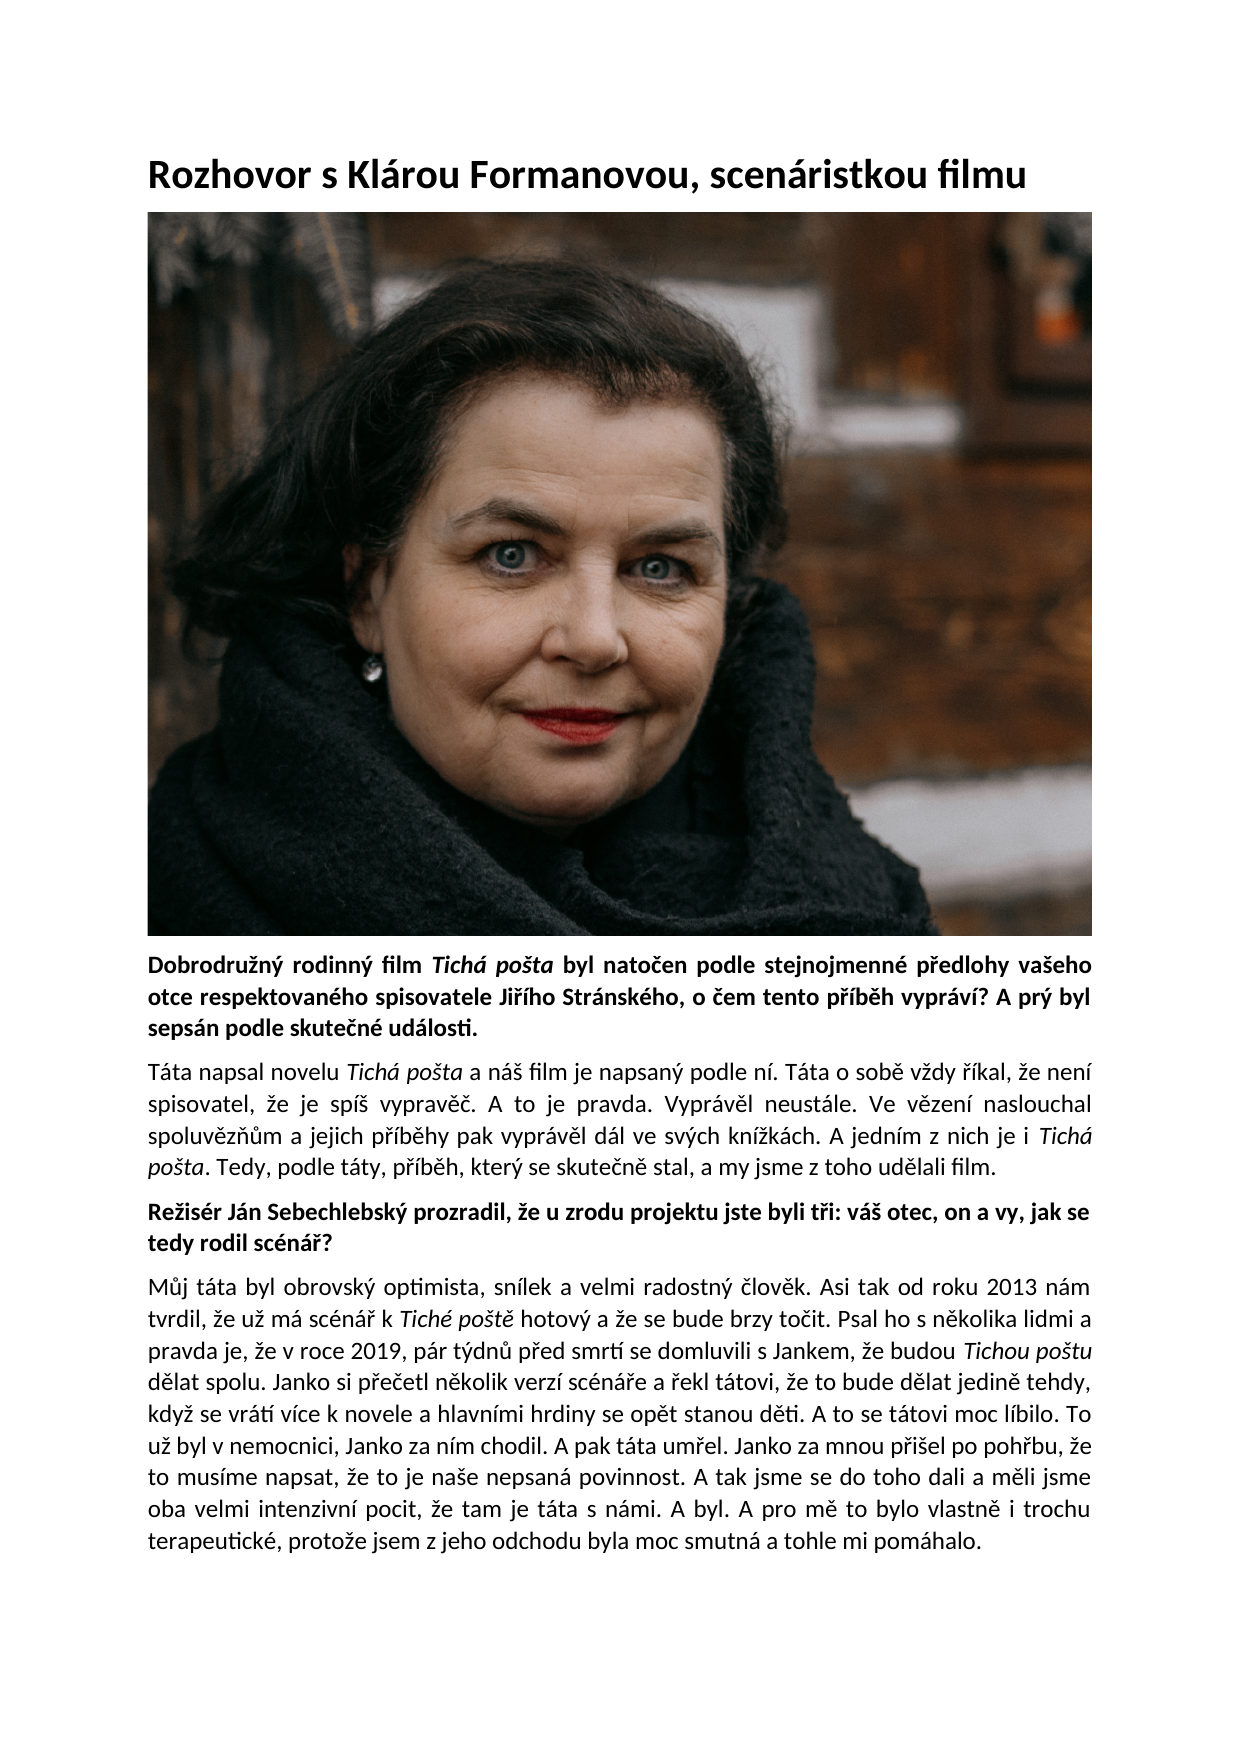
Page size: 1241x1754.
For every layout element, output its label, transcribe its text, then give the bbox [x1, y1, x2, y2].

picture [147, 212, 1092, 936]
text Můj táta byl obrovský optimista, snílek a velmi radostný člověk. Asi tak od roku 2013 nám tvrdil, že už má scénář k Tiché poště hotový a že se bude brzy točit. Psal ho s několika lidmi a pravda je, že v roce 2019, pár týdnů před smrtí se domluvili s Jankem, že budou Tichou poštu dělat spolu. Janko si přečetl několik verzí scénáře a řekl tátovi, že to bude dělat jedině tehdy, když se vrátí více k novele a hlavními hrdiny se opět stanou děti. A to se tátovi moc líbilo. To už byl v nemocnici, Janko za ním chodil. A pak táta umřel. Janko za mnou přišel po pohřbu, že to musíme napsat, že to je naše nepsaná povinnost. A tak jsme se do toho dali a měli jsme oba velmi intenzivní pocit, že tam je táta s námi. A byl. A pro mě to bylo vlastně i trochu terapeutické, protože jsem z jeho odchodu byla moc smutná a tohle mi pomáhalo. [148, 1271, 1093, 1555]
text Rozhovor s Klárou Formanovou, scenáristkou filmu [148, 148, 1093, 198]
text Dobrodružný rodinný film Tichá pošta byl natočen podle stejnojmenné předlohy vašeho otce respektovaného spisovatele Jiřího Stránského, o čem tento příběh vypráví? A prý byl sepsán podle skutečné události. [148, 949, 1093, 1043]
text Táta napsal novelu Tichá pošta a náš film je napsaný podle ní. Táta o sobě vždy říkal, že není spisovatel, že je spíš vypravěč. A to je pravda. Vyprávěl neustále. Ve vězení naslouchal spoluvězňům a jejich příběhy pak vyprávěl dál ve svých knížkách. A jedním z nich je i Tichá pošta. Tedy, podle táty, příběh, který se skutečně stal, a my jsme z toho udělali film. [148, 1056, 1093, 1182]
text Režisér Ján Sebechlebský prozradil, že u zrodu projektu jste byli tři: váš otec, on a vy, jak se tedy rodil scénář? [148, 1196, 1093, 1258]
